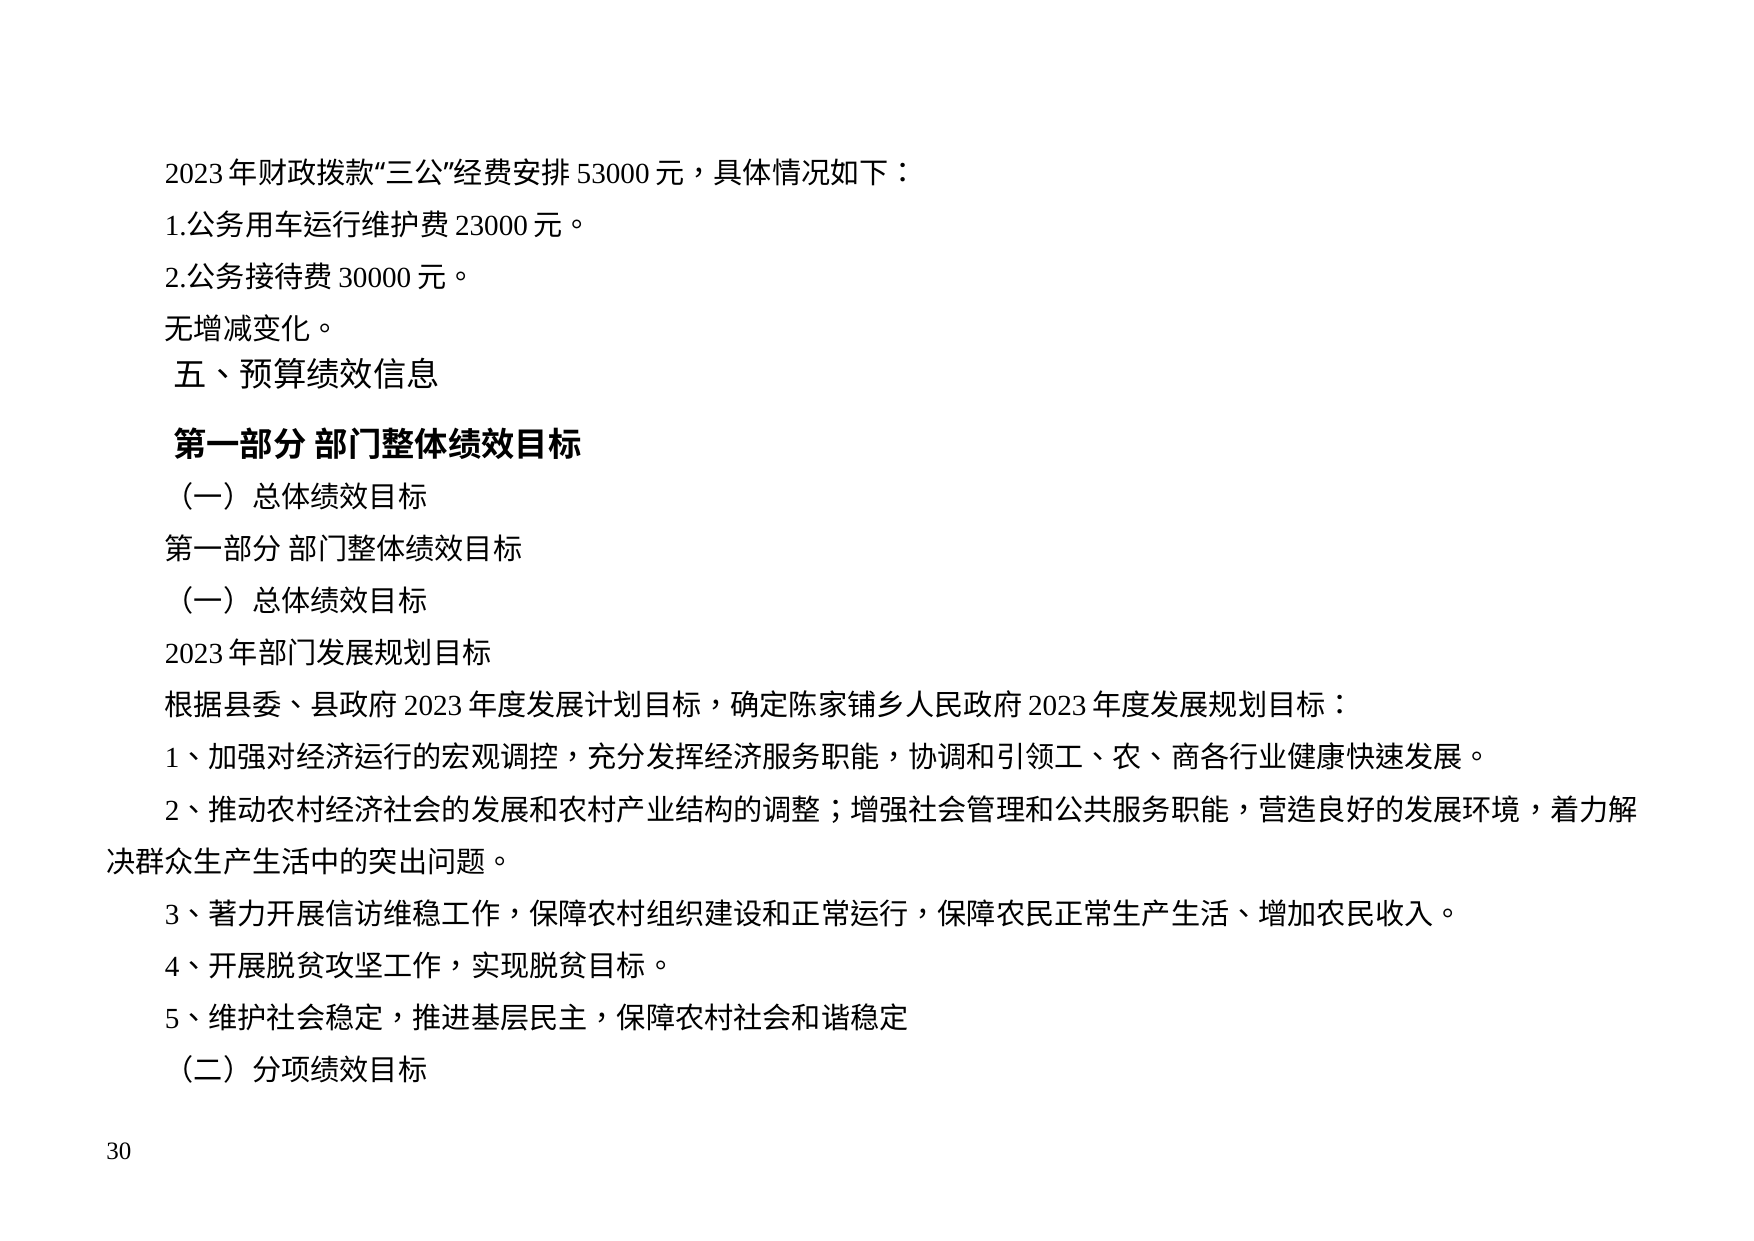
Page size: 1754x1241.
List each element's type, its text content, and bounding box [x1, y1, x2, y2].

text 2023年部门发展规划目标 [106, 622, 1648, 674]
text 2023年财政拨款“三公”经费安排53000元，具体情况如下： [106, 142, 1648, 194]
text 根据县委、县政府2023年度发展计划目标，确定陈家铺乡人民政府2023年度发展规划目标： [106, 674, 1648, 726]
text （一）总体绩效目标 [106, 466, 1648, 518]
text 3、著力开展信访维稳工作，保障农村组织建设和正常运行，保障农民正常生产生活、增加农民收入。 [106, 882, 1648, 934]
text 第一部分 部门整体绩效目标 [106, 518, 1648, 570]
text 2、推动农村经济社会的发展和农村产业结构的调整；增强社会管理和公共服务职能，营造良好的发展环境，着力解决群众生产生活中的突出问题。 [106, 778, 1648, 882]
text 第一部分 部门整体绩效目标 [106, 420, 1648, 466]
text 1、加强对经济运行的宏观调控，充分发挥经济服务职能，协调和引领工、农、商各行业健康快速发展。 [106, 726, 1648, 778]
text 无增减变化。 [106, 298, 1648, 350]
text 5、维护社会稳定，推进基层民主，保障农村社会和谐稳定 [106, 987, 1648, 1039]
text （一）总体绩效目标 [106, 570, 1648, 622]
text 五、预算绩效信息 [106, 351, 1648, 397]
text 4、开展脱贫攻坚工作，实现脱贫目标。 [106, 934, 1648, 987]
text 2.公务接待费30000元。 [106, 246, 1648, 298]
text 1.公务用车运行维护费23000元。 [106, 194, 1648, 246]
text （二）分项绩效目标 [106, 1039, 1648, 1091]
